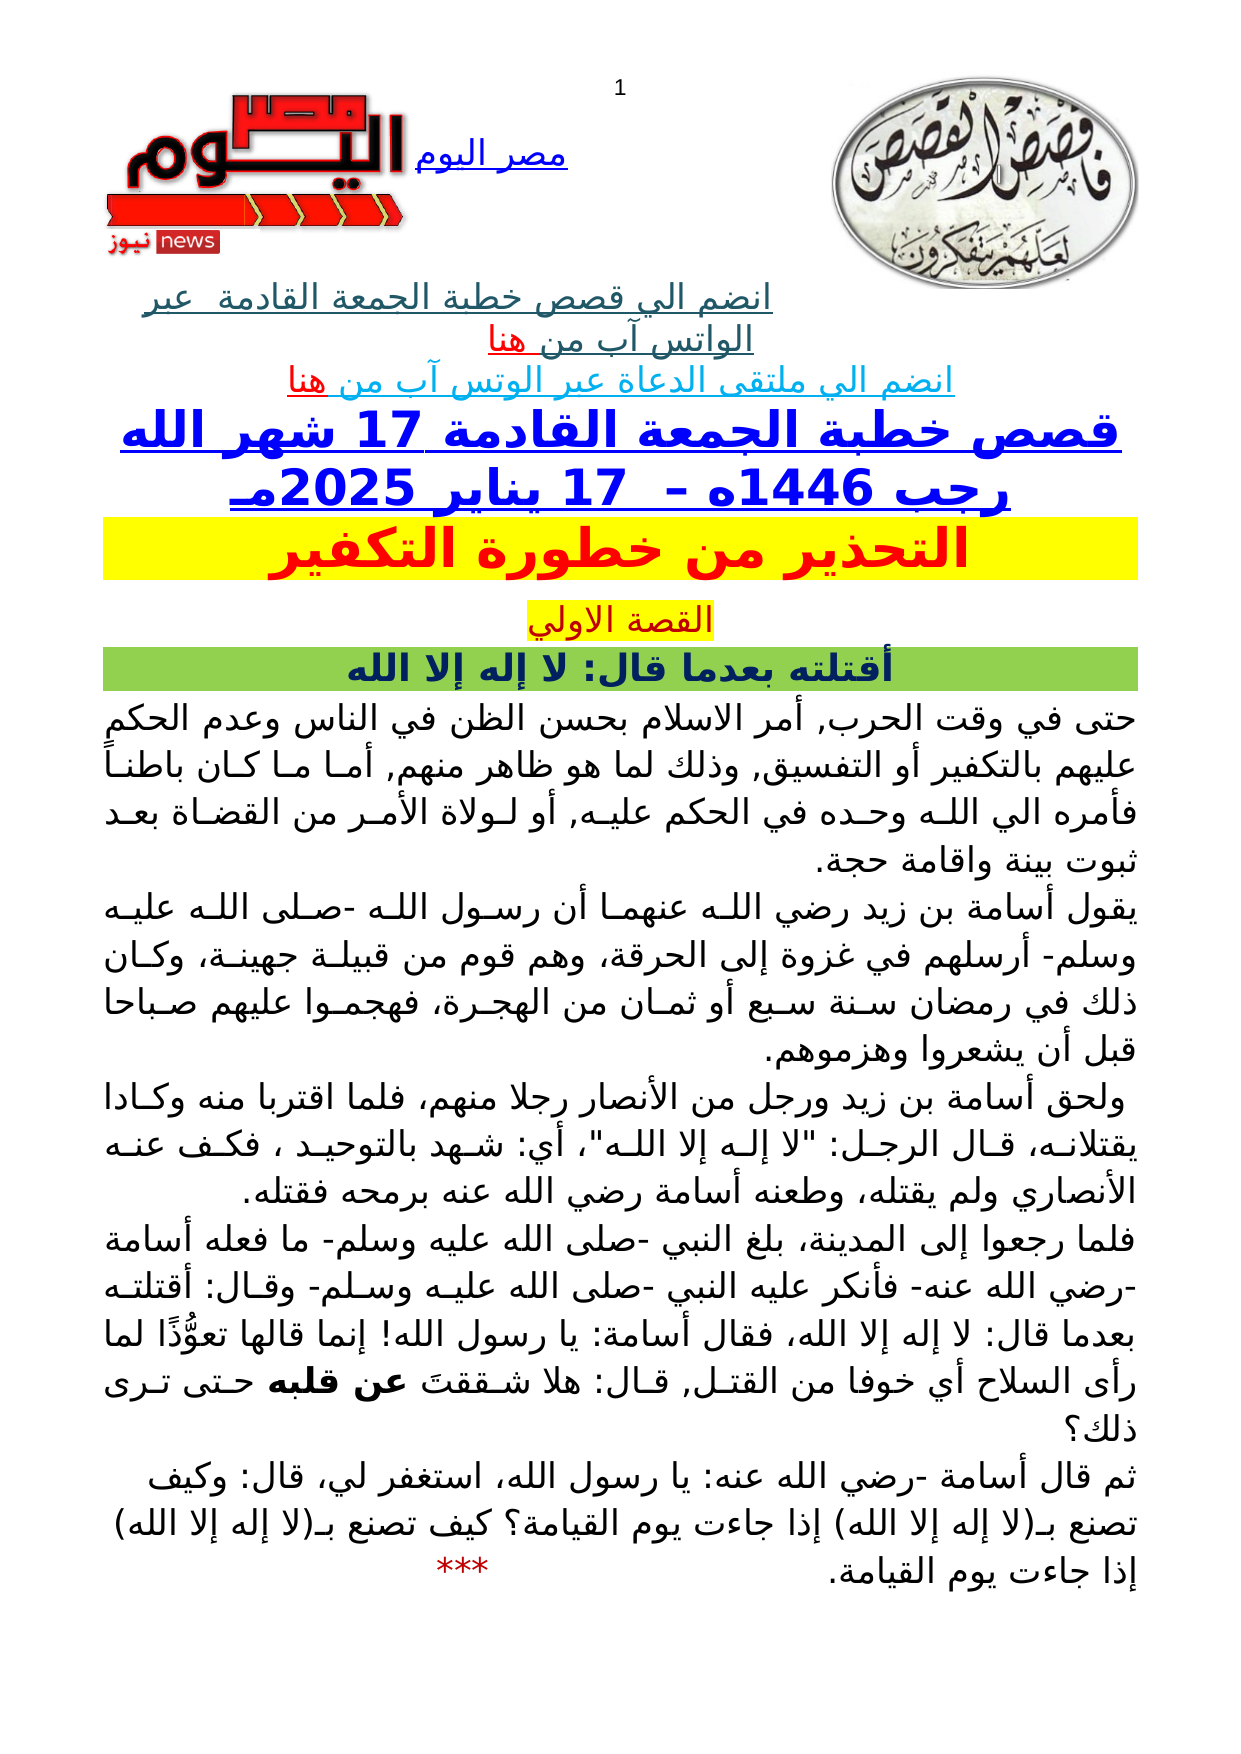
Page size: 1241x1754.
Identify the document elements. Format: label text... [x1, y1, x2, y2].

text ولحق أسامة بن زيد ورجل من الأنصار رجلا منهم، فلما اقتربا منه وكادا يقتلانه، قال الرجل: "لا إله إلا الله"، أي: شهد بالتوحيد ، فكف عنه الأنصاري ولم يقتله، وطعنه أسامة رضي الله عنه برمحه فقتله. [103, 1076, 1138, 1212]
text انضم الي قصص خطبة الجمعة القادمة عبر الواتس آب من هنا [103, 277, 1138, 359]
text التحذير من خطورة التكفير [103, 517, 1138, 580]
text أقتلته بعدما قال: لا إله إلا الله [103, 647, 1138, 691]
text انضم الي ملتقى الدعاة عبر الوتس آب من هنا [103, 359, 1138, 401]
picture [831, 71, 1139, 289]
text يقول أسامة بن زيد رضي الله عنهما أن رسول الله -صلى الله عليه وسلم- أرسلهم في غزوة إلى الحرقة، وهم قوم من قبيلة جهينة، وكان ذلك في رمضان سنة سبع أو ثمان من الهجرة، فهجموا عليهم صباحا قبل أن يشعروا وهزموهم. [103, 887, 1138, 1070]
text حتى في وقت الحرب, أمر الاسلام بحسن الظن في الناس وعدم الحكم عليهم بالتكفير أو التفسيق, وذلك لما هو ظاهر منهم, أما ما كان باطناً فأمره الي الله وحده في الحكم عليه, أو لولاة الأمر من القضاة بعد ثبوت بينة واقامة حجة. [103, 697, 1138, 881]
text القصة الاولي [103, 599, 1138, 641]
text ثم قال أسامة -رضي الله عنه: يا رسول الله، استغفر لي، قال: وكيف تصنع بـ(لا إله إلا الله) إذا جاءت يوم القيامة؟ كيف تصنع بـ(لا إله إلا الله) إذا جاءت يوم القيامة. *** [103, 1455, 1138, 1591]
text مصر اليوم نيوز [415, 133, 831, 174]
text قصص خطبة الجمعة القادمة 17 شهر الله رجب 1446ه – 17 يناير 2025مـ [103, 401, 1138, 517]
picture [95, 89, 415, 259]
text فلما رجعوا إلى المدينة، بلغ النبي -صلى الله عليه وسلم- ما فعله أسامة -رضي الله عنه- فأنكر عليه النبي -صلى الله عليه وسلم- وقال: أقتلته بعدما قال: لا إله إلا الله، فقال أسامة: يا رسول الله! إنما قالها تعوُّذًا لما رأى السلاح أي خوفا من القتل, قال: هلا شققتَ عن قلبه حتى ترى ذلك؟ [103, 1218, 1138, 1449]
